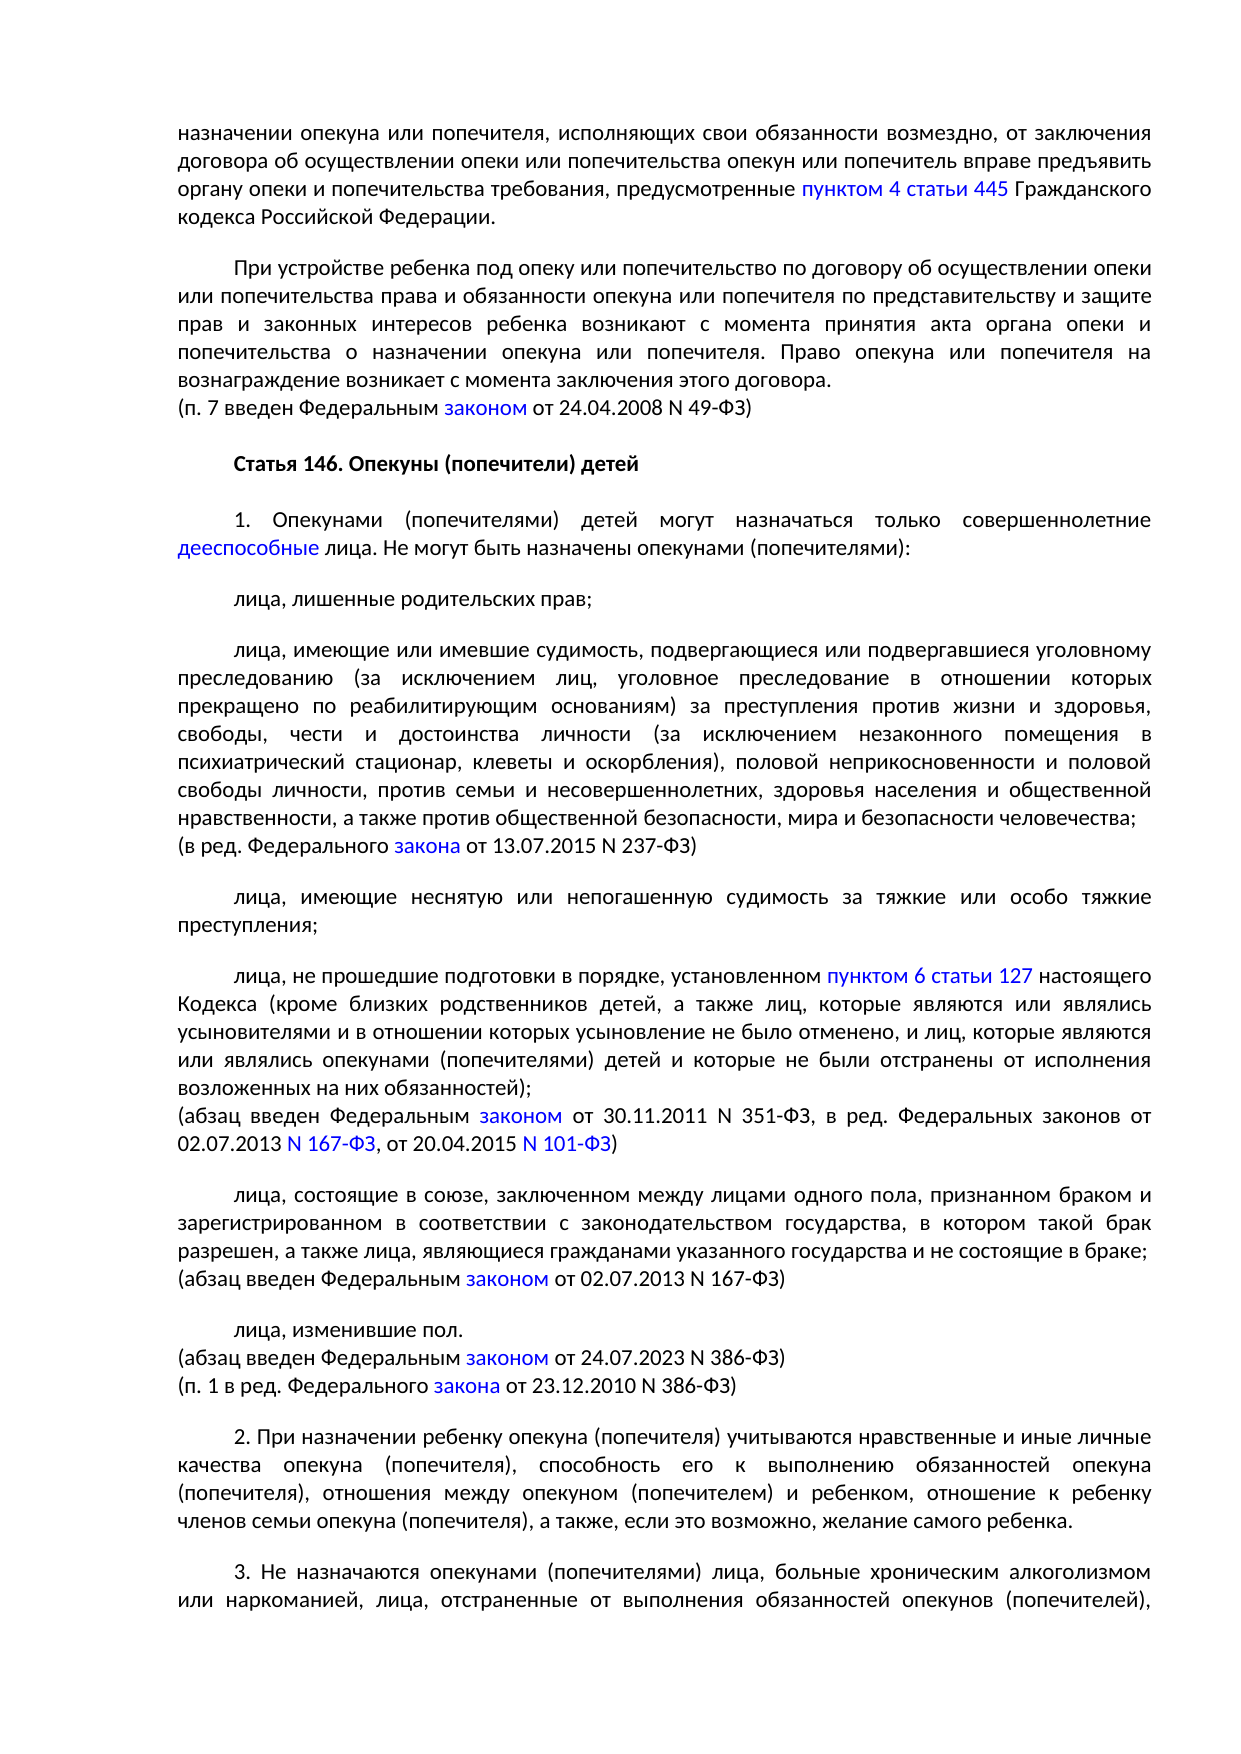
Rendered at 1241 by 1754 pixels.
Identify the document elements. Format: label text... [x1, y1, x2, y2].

text лица, изменившие пол. [177, 1315, 1152, 1343]
text При устройстве ребенка под опеку или попечительство по договору об осуществлении опеки или попечительства права и обязанности опекуна или попечителя по представительству и защите прав и законных интересов ребенка возникают с момента принятия акта органа опеки и попечительства о назначении опекуна или попечителя. Право опекуна или попечителя на вознаграждение возникает с момента заключения этого договора. [177, 253, 1152, 393]
text (в ред. Федерального закона от 13.07.2015 N 237-ФЗ) [177, 831, 1152, 859]
text (абзац введен Федеральным законом от 24.07.2023 N 386-ФЗ) [177, 1343, 1152, 1371]
text (п. 1 в ред. Федерального закона от 23.12.2010 N 386-ФЗ) [177, 1371, 1152, 1399]
text 2. При назначении ребенку опекуна (попечителя) учитываются нравственные и иные личные качества опекуна (попечителя), способность его к выполнению обязанностей опекуна (попечителя), отношения между опекуном (попечителем) и ребенком, отношение к ребенку членов семьи опекуна (попечителя), а также, если это возможно, желание самого ребенка. [177, 1422, 1152, 1534]
text лица, имеющие или имевшие судимость, подвергающиеся или подвергавшиеся уголовному преследованию (за исключением лиц, уголовное преследование в отношении которых прекращено по реабилитирующим основаниям) за преступления против жизни и здоровья, свободы, чести и достоинства личности (за исключением незаконного помещения в психиатрический стационар, клеветы и оскорбления), половой неприкосновенности и половой свободы личности, против семьи и несовершеннолетних, здоровья населения и общественной нравственности, а также против общественной безопасности, мира и безопасности человечества; [177, 635, 1152, 831]
text лица, состоящие в союзе, заключенном между лицами одного пола, признанном браком и зарегистрированном в соответствии с законодательством государства, в котором такой брак разрешен, а также лица, являющиеся гражданами указанного государства и не состоящие в браке; [177, 1180, 1152, 1264]
text 1. Опекунами (попечителями) детей могут назначаться только совершеннолетние дееспособные лица. Не могут быть назначены опекунами (попечителями): [177, 505, 1152, 561]
text лица, лишенные родительских прав; [177, 584, 1152, 612]
text лица, имеющие неснятую или непогашенную судимость за тяжкие или особо тяжкие преступления; [177, 882, 1152, 938]
text (п. 7 введен Федеральным законом от 24.04.2008 N 49-ФЗ) [177, 393, 1152, 421]
text лица, не прошедшие подготовки в порядке, установленном пунктом 6 статьи 127 настоящего Кодекса (кроме близких родственников детей, а также лиц, которые являются или являлись усыновителями и в отношении которых усыновление не было отменено, и лиц, которые являются или являлись опекунами (попечителями) детей и которые не были отстранены от исполнения возложенных на них обязанностей); [177, 961, 1152, 1101]
text (абзац введен Федеральным законом от 02.07.2013 N 167-ФЗ) [177, 1264, 1152, 1292]
title Статья 146. Опекуны (попечители) детей [177, 449, 1152, 477]
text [177, 118, 1152, 230]
text (абзац введен Федеральным законом от 30.11.2011 N 351-ФЗ, в ред. Федеральных законов от 02.07.2013 N 167-ФЗ, от 20.04.2015 N 101-ФЗ) [177, 1101, 1152, 1157]
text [177, 1557, 1152, 1613]
